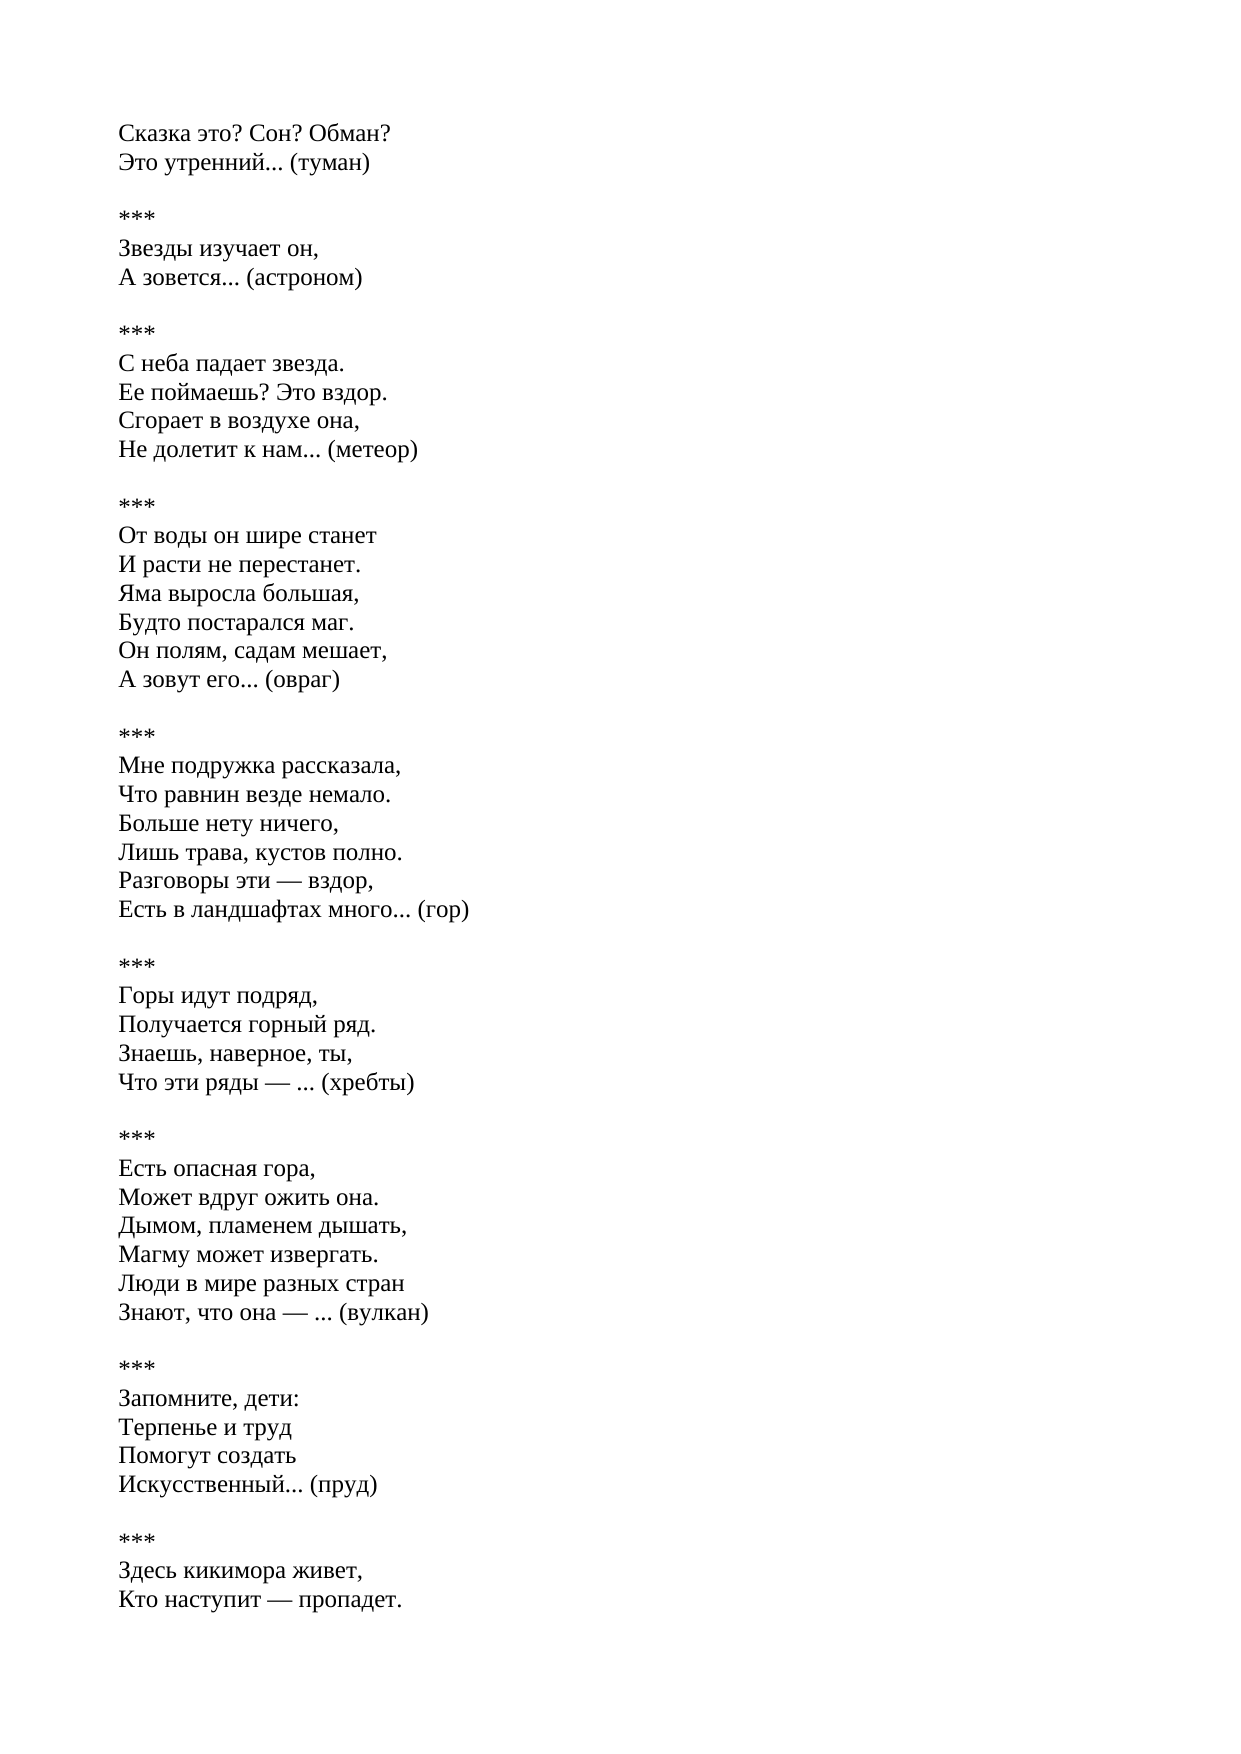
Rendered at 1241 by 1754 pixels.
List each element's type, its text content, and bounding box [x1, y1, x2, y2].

text Искусственный... (пруд) [118, 1469, 1122, 1498]
text Здесь кикимора живет, [118, 1556, 1122, 1584]
text Знаешь, наверное, ты, [118, 1038, 1122, 1067]
text Сказка это? Сон? Обман? [118, 118, 1122, 147]
text Люди в мире разных стран [118, 1268, 1122, 1297]
text С неба падает звезда. [118, 348, 1122, 377]
text Есть опасная гора, [118, 1153, 1122, 1182]
text Есть в ландшафтах много... (гор) [118, 894, 1122, 923]
text Сгорает в воздухе она, [118, 406, 1122, 434]
text Получается горный ряд. [118, 1009, 1122, 1038]
text Не долетит к нам... (метеор) [118, 434, 1122, 463]
text Что эти ряды — ... (хребты) [118, 1067, 1122, 1096]
text А зовется... (астроном) [118, 262, 1122, 291]
text *** [118, 1527, 1122, 1556]
text Магму может извергать. [118, 1239, 1122, 1268]
text Запомните, дети: [118, 1383, 1122, 1412]
text Дымом, пламенем дышать, [118, 1211, 1122, 1239]
text Звезды изучает он, [118, 233, 1122, 262]
text А зовут его... (овраг) [118, 664, 1122, 693]
text Кто наступит — пропадет. [118, 1584, 1122, 1613]
text Может вдруг ожить она. [118, 1182, 1122, 1211]
text Больше нету ничего, [118, 808, 1122, 837]
text *** [118, 1354, 1122, 1383]
text Мне подружка рассказала, [118, 751, 1122, 779]
text От воды он шире станет [118, 521, 1122, 549]
text *** [118, 204, 1122, 233]
text Ее поймаешь? Это вздор. [118, 377, 1122, 406]
text Он полям, садам мешает, [118, 636, 1122, 664]
text Что равнин везде немало. [118, 779, 1122, 808]
text Разговоры эти — вздор, [118, 866, 1122, 894]
text Терпенье и труд [118, 1412, 1122, 1441]
text *** [118, 952, 1122, 981]
text *** [118, 492, 1122, 521]
text *** [118, 319, 1122, 348]
text Это утренний... (туман) [118, 147, 1122, 176]
text Яма выросла большая, [118, 578, 1122, 607]
text Лишь трава, кустов полно. [118, 837, 1122, 866]
text Помогут создать [118, 1441, 1122, 1469]
text Будто постарался маг. [118, 607, 1122, 636]
text И расти не перестанет. [118, 549, 1122, 578]
text Знают, что она — ... (вулкан) [118, 1297, 1122, 1326]
text *** [118, 1124, 1122, 1153]
text *** [118, 722, 1122, 751]
text Горы идут подряд, [118, 981, 1122, 1009]
